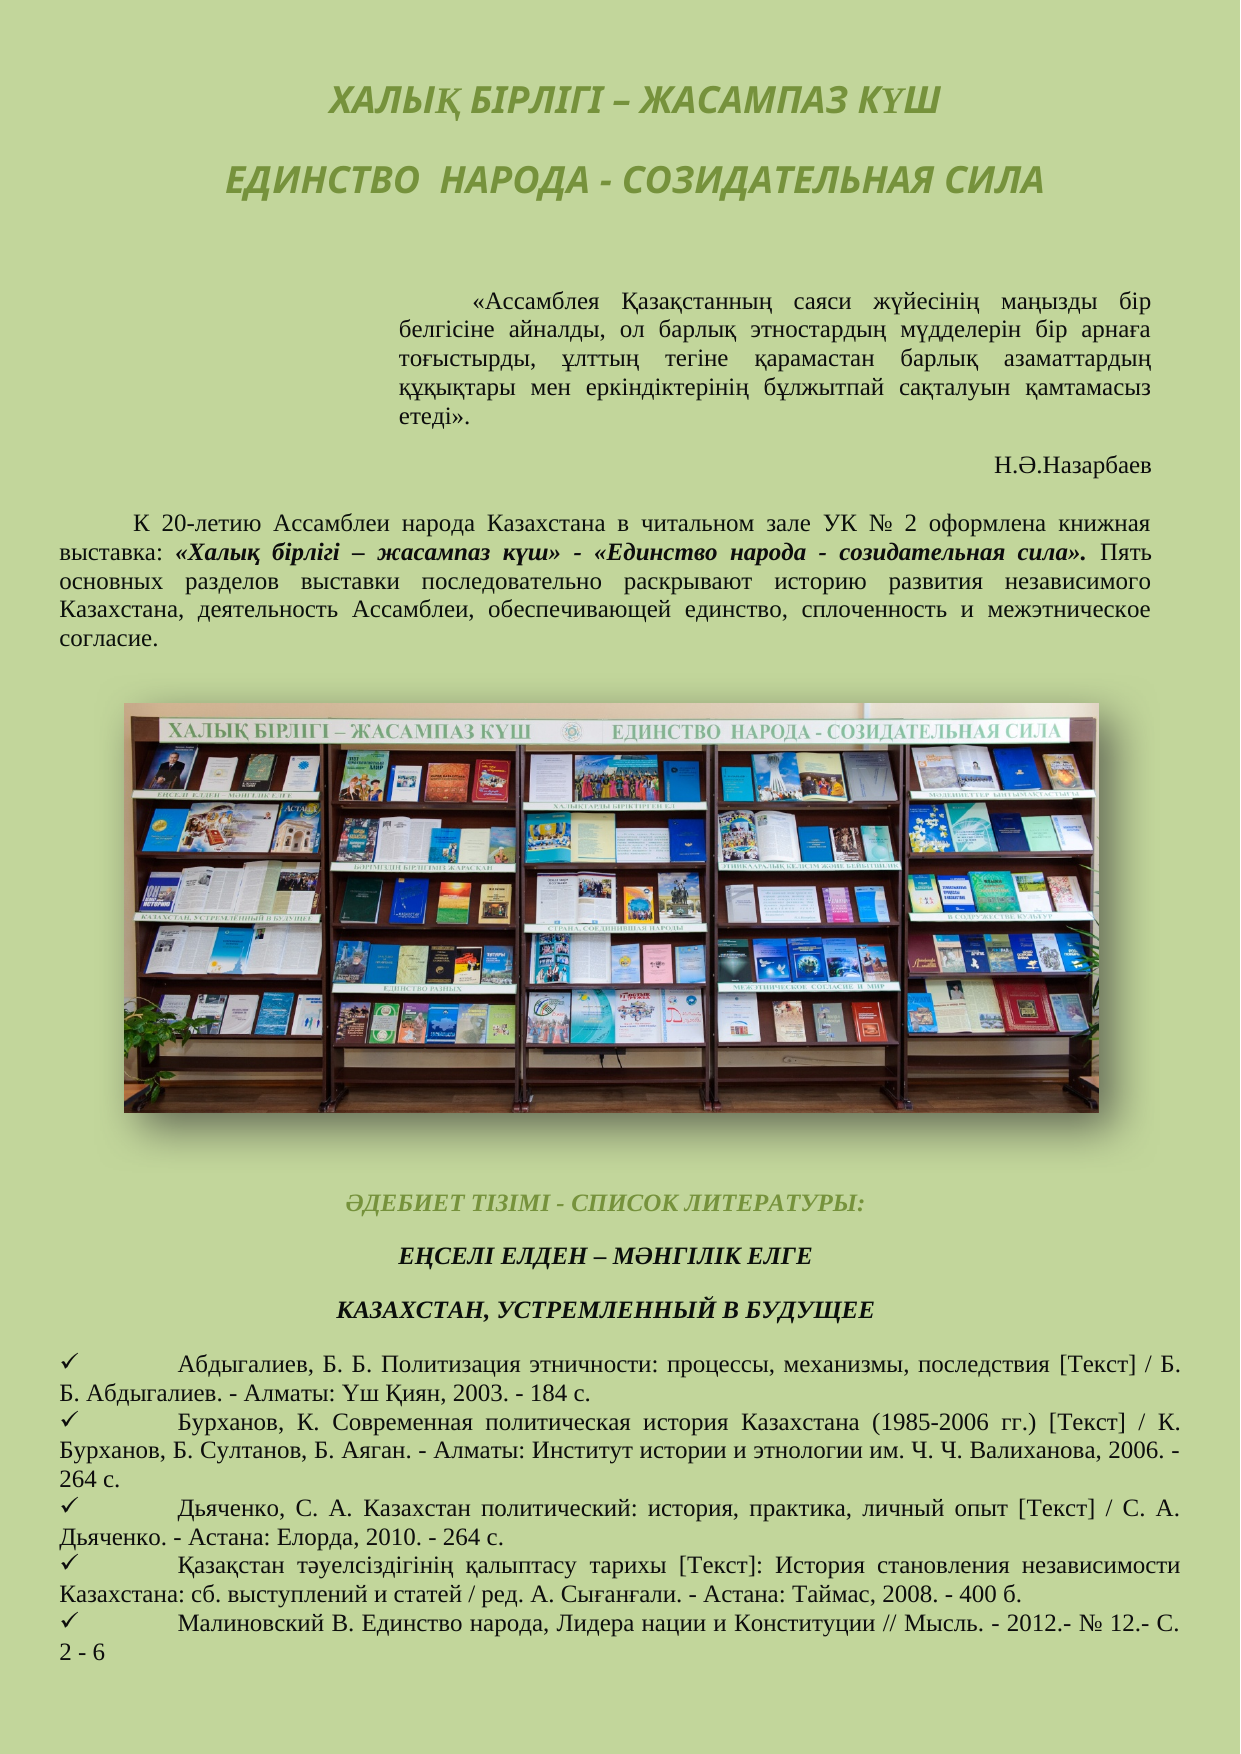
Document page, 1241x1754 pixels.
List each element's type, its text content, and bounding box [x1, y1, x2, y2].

list Бурханов, К. Современная политическая история Казахстана (1985-2006 гг.) [Текст] / К. Бурханов, Б. Султанов, Б. Аяган. - Алматы: Институт истории и этнологии им. Ч. Ч. Валиханова, 2006. - 264 с. [59, 1407, 1181, 1493]
list Абдыгалиев, Б. Б. Политизация этничности: процессы, механизмы, последствия [Текст] / Б. Б. Абдыгалиев. - Алматы: Үш Қиян, 2003. - 184 с. [59, 1349, 1181, 1407]
text ӘДЕБИЕТ ТІЗІМІ - СПИСОК ЛИТЕРАТУРЫ: [59, 1188, 1152, 1216]
text «Ассамблея Қазақстанның саяси жүйесінің маңызды бір белгісіне айналды, ол барлық этностардың мүдделерін бір арнаға тоғыстырды, ұлттың тегіне қарамастан барлық азаматтардың құқықтары мен еркіндіктерінің бұлжытпай сақталуын қамтамасыз етеді». [399, 286, 1152, 429]
text ЕҢСЕЛІ ЕЛДЕН – МӘНГІЛІК ЕЛГЕ [59, 1241, 1152, 1270]
list Қазақстан тәуелсіздігінің қалыптасу тарихы [Текст]: История становления независимости Казахстана: сб. выступлений и статей / ред. А. Сығанғали. - Астана: Таймас, 2008. - 400 б. [59, 1550, 1181, 1608]
text Н.Ә.Назарбаев [399, 450, 1152, 479]
text К 20-летию Ассамблеи народа Казахстана в читальном зале УК № 2 оформлена книжная выставка: «Халық бірлігі – жасампаз күш» - «Единство народа - созидательная сила». Пять основных разделов выставки последовательно раскрывают историю развития независимого Казахстана, деятельность Ассамблеи, обеспечивающей единство, сплоченность и межэтническое согласие. [59, 508, 1152, 652]
text КАЗАХСТАН, УСТРЕМЛЕННЫЙ В БУДУЩЕЕ [59, 1295, 1152, 1324]
text Халық бірлігі – жасампаз күш [59, 74, 1211, 125]
list Малиновский В. Единство народа, Лидера нации и Конституции // Мысль. - 2012.- № 12.- С. 2 - 6 [59, 1608, 1181, 1665]
picture [124, 703, 1099, 1113]
list Дьяченко, С. А. Казахстан политический: история, практика, личный опыт [Текст] / С. А. Дьяченко. - Астана: Елорда, 2010. - 264 с. [59, 1493, 1181, 1550]
text Единство народа - созидательная сила [59, 153, 1211, 204]
